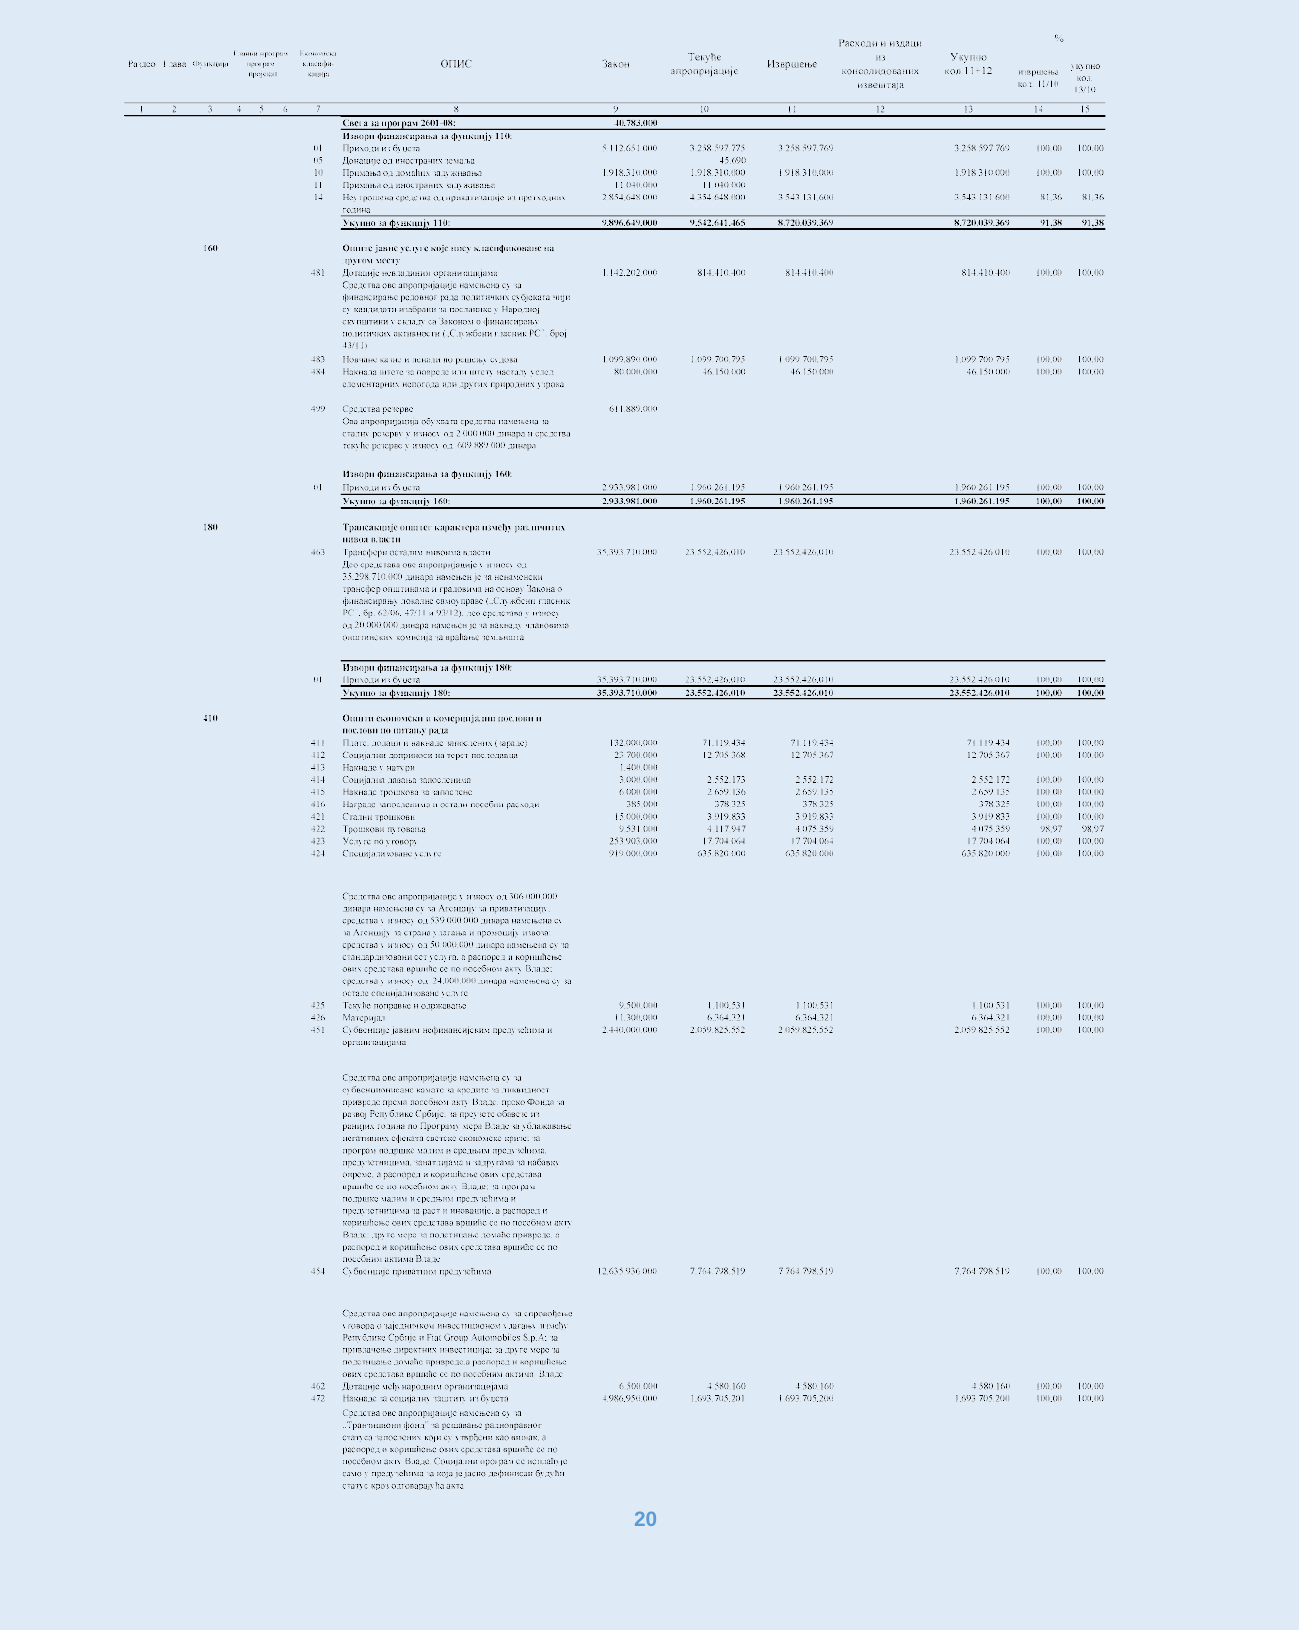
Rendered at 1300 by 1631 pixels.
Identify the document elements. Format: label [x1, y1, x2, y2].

picture [124, 25, 1106, 1490]
